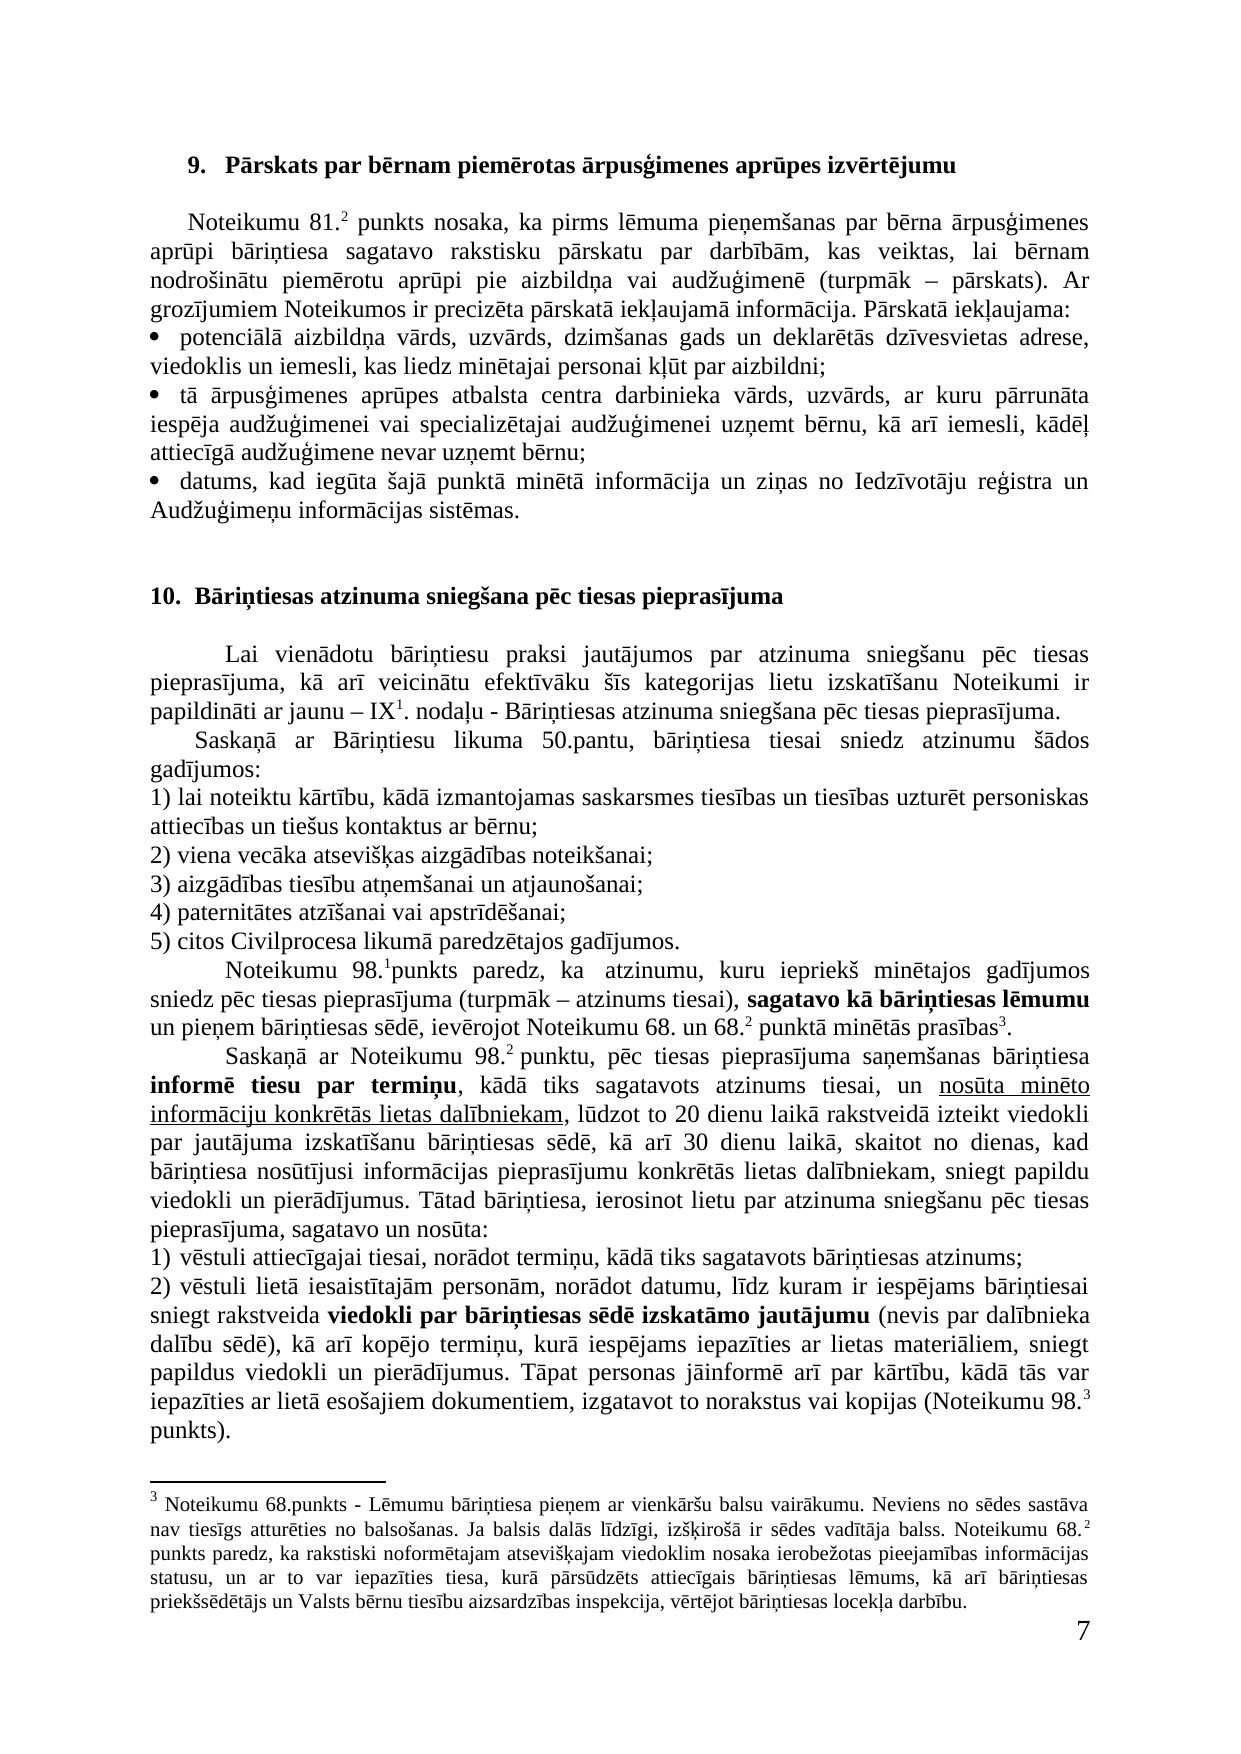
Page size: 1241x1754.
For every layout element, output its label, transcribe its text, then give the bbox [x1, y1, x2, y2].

list vēstuli lietā iesaistītajām personām, norādot datumu, līdz kuram ir iespējams bāriņtiesai sniegt rakstveida viedokli par bāriņtiesas sēdē izskatāmo jautājumu (nevis par dalībnieka dalību sēdē), kā arī kopējo termiņu, kurā iespējams iepazīties ar lietas materiāliem, sniegt papildus viedokli un pierādījumus. Tāpat personas jāinformē arī par kārtību, kādā tās var iepazīties ar lietā esošajiem dokumentiem, izgatavot to norakstus vai kopijas (Noteikumu 98.3 punkts). [150, 1271, 1090, 1444]
text Noteikumu 98.1punkts paredz, ka atzinumu, kuru iepriekš minētajos gadījumos sniedz pēc tiesas pieprasījuma (turpmāk – atzinums tiesai), sagatavo kā bāriņtiesas lēmumu un pieņem bāriņtiesas sēdē, ievērojot Noteikumu 68. un 68.2 punktā minētās prasības. [150, 955, 1090, 1041]
text 2) viena vecāka atsevišķas aizgādības noteikšanai; [150, 840, 1090, 869]
text Lai vienādotu bāriņtiesu praksi jautājumos par atzinuma sniegšanu pēc tiesas pieprasījuma, kā arī veicinātu efektīvāku šīs kategorijas lietu izskatīšanu Noteikumi ir papildināti ar jaunu – IX1. nodaļu - Bāriņtiesas atzinuma sniegšana pēc tiesas pieprasījuma. [150, 639, 1090, 725]
list tā ārpusģimenes aprūpes atbalsta centra darbinieka vārds, uzvārds, ar kuru pārrunāta iespēja audžuģimenei vai specializētajai audžuģimenei uzņemt bērnu, kā arī iemesli, kādēļ attiecīgā audžuģimene nevar uzņemt bērnu; [150, 380, 1090, 466]
text 4) paternitātes atzīšanai vai apstrīdēšanai; [150, 897, 1090, 926]
list Pārskats par bērnam piemērotas ārpusģimenes aprūpes izvērtējumu [187, 150, 1090, 179]
text 1) lai noteiktu kārtību, kādā izmantojamas saskarsmes tiesības un tiesības uzturēt personiskas attiecības un tiešus kontaktus ar bērnu; [150, 782, 1090, 840]
text 5) citos Civilprocesa likumā paredzētajos gadījumos. [150, 926, 1090, 955]
text Noteikumu 81.2 punkts nosaka, ka pirms lēmuma pieņemšanas par bērna ārpusģimenes aprūpi bāriņtiesa sagatavo rakstisku pārskatu par darbībām, kas veiktas, lai bērnam nodrošinātu piemērotu aprūpi pie aizbildņa vai audžuģimenē (turpmāk – pārskats). Ar grozījumiem Noteikumos ir precizēta pārskatā iekļaujamā informācija. Pārskatā iekļaujama: [150, 207, 1090, 322]
list vēstuli attiecīgajai tiesai, norādot termiņu, kādā tiks sagatavots bāriņtiesas atzinums; [150, 1242, 1090, 1271]
text Saskaņā ar Noteikumu 98.2 punktu, pēc tiesas pieprasījuma saņemšanas bāriņtiesa informē tiesu par termiņu, kādā tiks sagatavots atzinums tiesai, un nosūta minēto informāciju konkrētās lietas dalībniekam, lūdzot to 20 dienu laikā rakstveidā izteikt viedokli par jautājuma izskatīšanu bāriņtiesas sēdē, kā arī 30 dienu laikā, skaitot no dienas, kad bāriņtiesa nosūtījusi informācijas pieprasījumu konkrētās lietas dalībniekam, sniegt papildu viedokli un pierādījumus. Tātad bāriņtiesa, ierosinot lietu par atzinuma sniegšanu pēc tiesas pieprasījuma, sagatavo un nosūta: [150, 1041, 1090, 1242]
text 3) aizgādības tiesību atņemšanai un atjaunošanai; [150, 869, 1090, 897]
text Saskaņā ar Bāriņtiesu likuma 50.pantu, bāriņtiesa tiesai sniedz atzinumu šādos gadījumos: [150, 725, 1090, 782]
list potenciālā aizbildņa vārds, uzvārds, dzimšanas gads un deklarētās dzīvesvietas adrese, viedoklis un iemesli, kas liedz minētajai personai kļūt par aizbildni; [150, 322, 1090, 380]
list datums, kad iegūta šajā punktā minētā informācija un ziņas no Iedzīvotāju reģistra un Audžuģimeņu informācijas sistēmas. [150, 466, 1090, 524]
list Bāriņtiesas atzinuma sniegšana pēc tiesas pieprasījuma [150, 581, 1090, 610]
